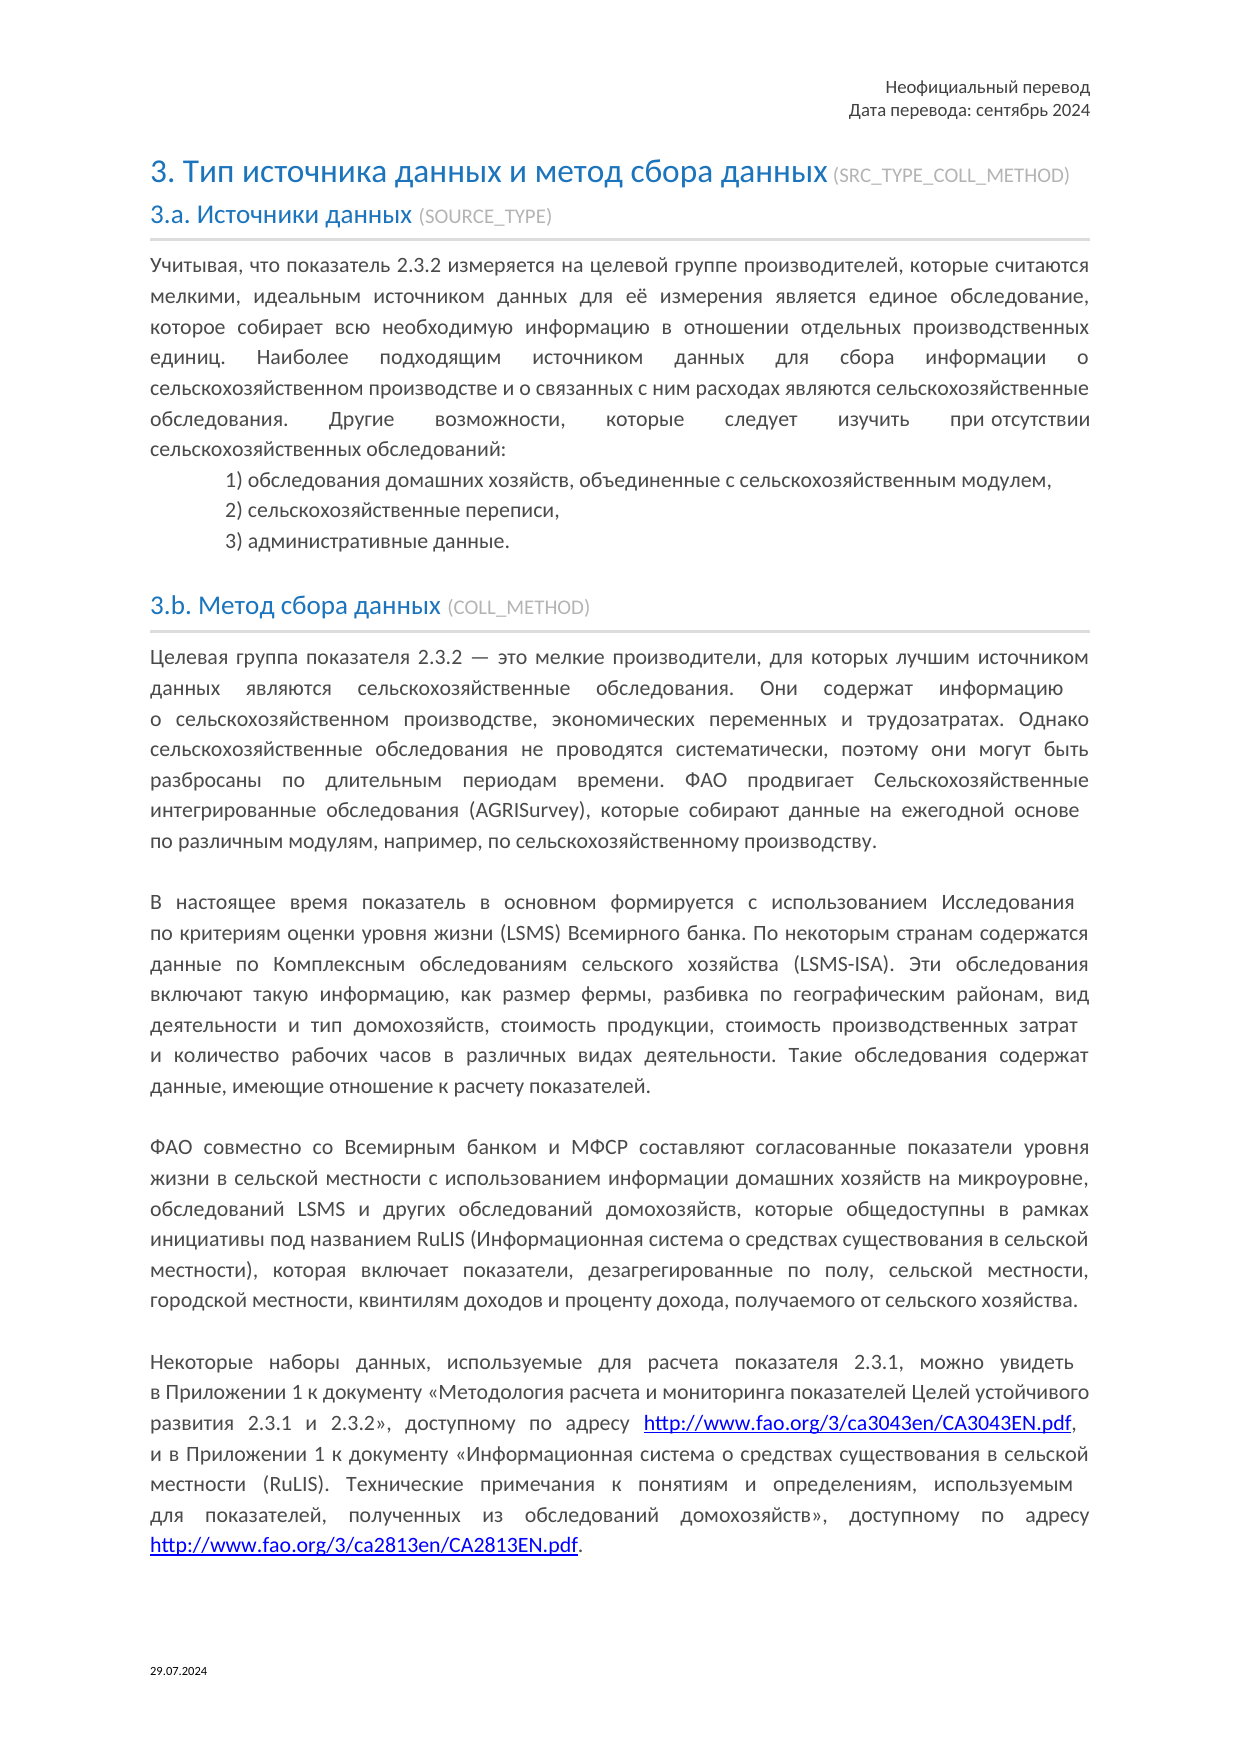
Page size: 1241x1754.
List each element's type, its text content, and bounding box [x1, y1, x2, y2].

text 3.b. Метод сбора данных (COLL_METHOD) [150, 588, 1090, 630]
text В настоящее время показатель в основном формируется с использованием Исследования по критериям оценки уровня жизни (LSMS) Всемирного банка. По некоторым странам содержатся данные по Комплексным обследованиям сельского хозяйства (LSMS-ISA). Эти обследования включают такую ​​информацию, как размер фермы, разбивка по географическим районам, вид деятельности и тип домохозяйств, стоимость продукции, стоимость производственных затрат и количество рабочих часов в различных видах деятельности. Такие обследования содержат данные, имеющие отношение к расчету показателей. [150, 888, 1090, 1099]
text ФАО совместно со Всемирным банком и МФСР составляют согласованные показатели уровня жизни в сельской местности с использованием информации домашних хозяйств на микроуровне, обследований LSMS и других обследований домохозяйств, которые общедоступны в рамках инициативы под названием RuLIS (Информационная система о средствах существования в сельской местности), которая включает показатели, дезагрегированные по полу, сельской местности, городской местности, квинтилям доходов и проценту дохода, получаемого от сельского хозяйства. [150, 1133, 1090, 1313]
text Учитывая, что показатель 2.3.2 измеряется на целевой группе производителей, которые считаются мелкими, идеальным источником данных для её измерения является единое обследование, которое собирает всю необходимую информацию в отношении отдельных производственных единиц. Наиболее подходящим источником данных для сбора информации о сельскохозяйственном производстве и о связанных с ним расходах являются сельскохозяйственные обследования. Другие возможности, которые следует изучить при отсутствии сельскохозяйственных обследований: [150, 252, 1090, 462]
text 1) обследования домашних хозяйств, объединенные с сельскохозяйственным модулем, [225, 466, 1090, 493]
text Некоторые наборы данных, используемые для расчета показателя 2.3.1, можно увидеть в Приложении 1 к документу «Методология расчета и мониторинга показателей Целей устойчивого развития 2.3.1 и 2.3.2», доступному по адресу http://www.fao.org/3/ca3043en/CA3043EN.pdf, и в Приложении 1 к документу «Информационная система о средствах существования в сельской местности (RuLIS). Технические примечания к понятиям и определениям, используемым для показателей, полученных из обследований домохозяйств», доступному по адресу http://www.fao.org/3/ca2813en/CA2813EN.pdf. [150, 1348, 1090, 1558]
text 3. Тип источника данных и метод сбора данных (SRC_TYPE_COLL_METHOD) [150, 150, 1090, 191]
text 3.a. Источники данных (SOURCE_TYPE) [150, 197, 1090, 238]
text 2) сельскохозяйственные переписи, [225, 497, 1090, 523]
text Целевая группа показателя 2.3.2 — это мелкие производители, для которых лучшим источником данных являются сельскохозяйственные обследования. Они содержат информацию о сельскохозяйственном производстве, экономических переменных и трудозатратах. Однако сельскохозяйственные обследования не проводятся систематически, поэтому они могут быть разбросаны по длительным периодам времени. ФАО продвигает Сельскохозяйственные интегрированные обследования (AGRISurvey), которые собирают данные на ежегодной основе по различным модулям, например, по сельскохозяйственному производству. [150, 643, 1090, 854]
text 3) административные данные. [225, 527, 1090, 554]
